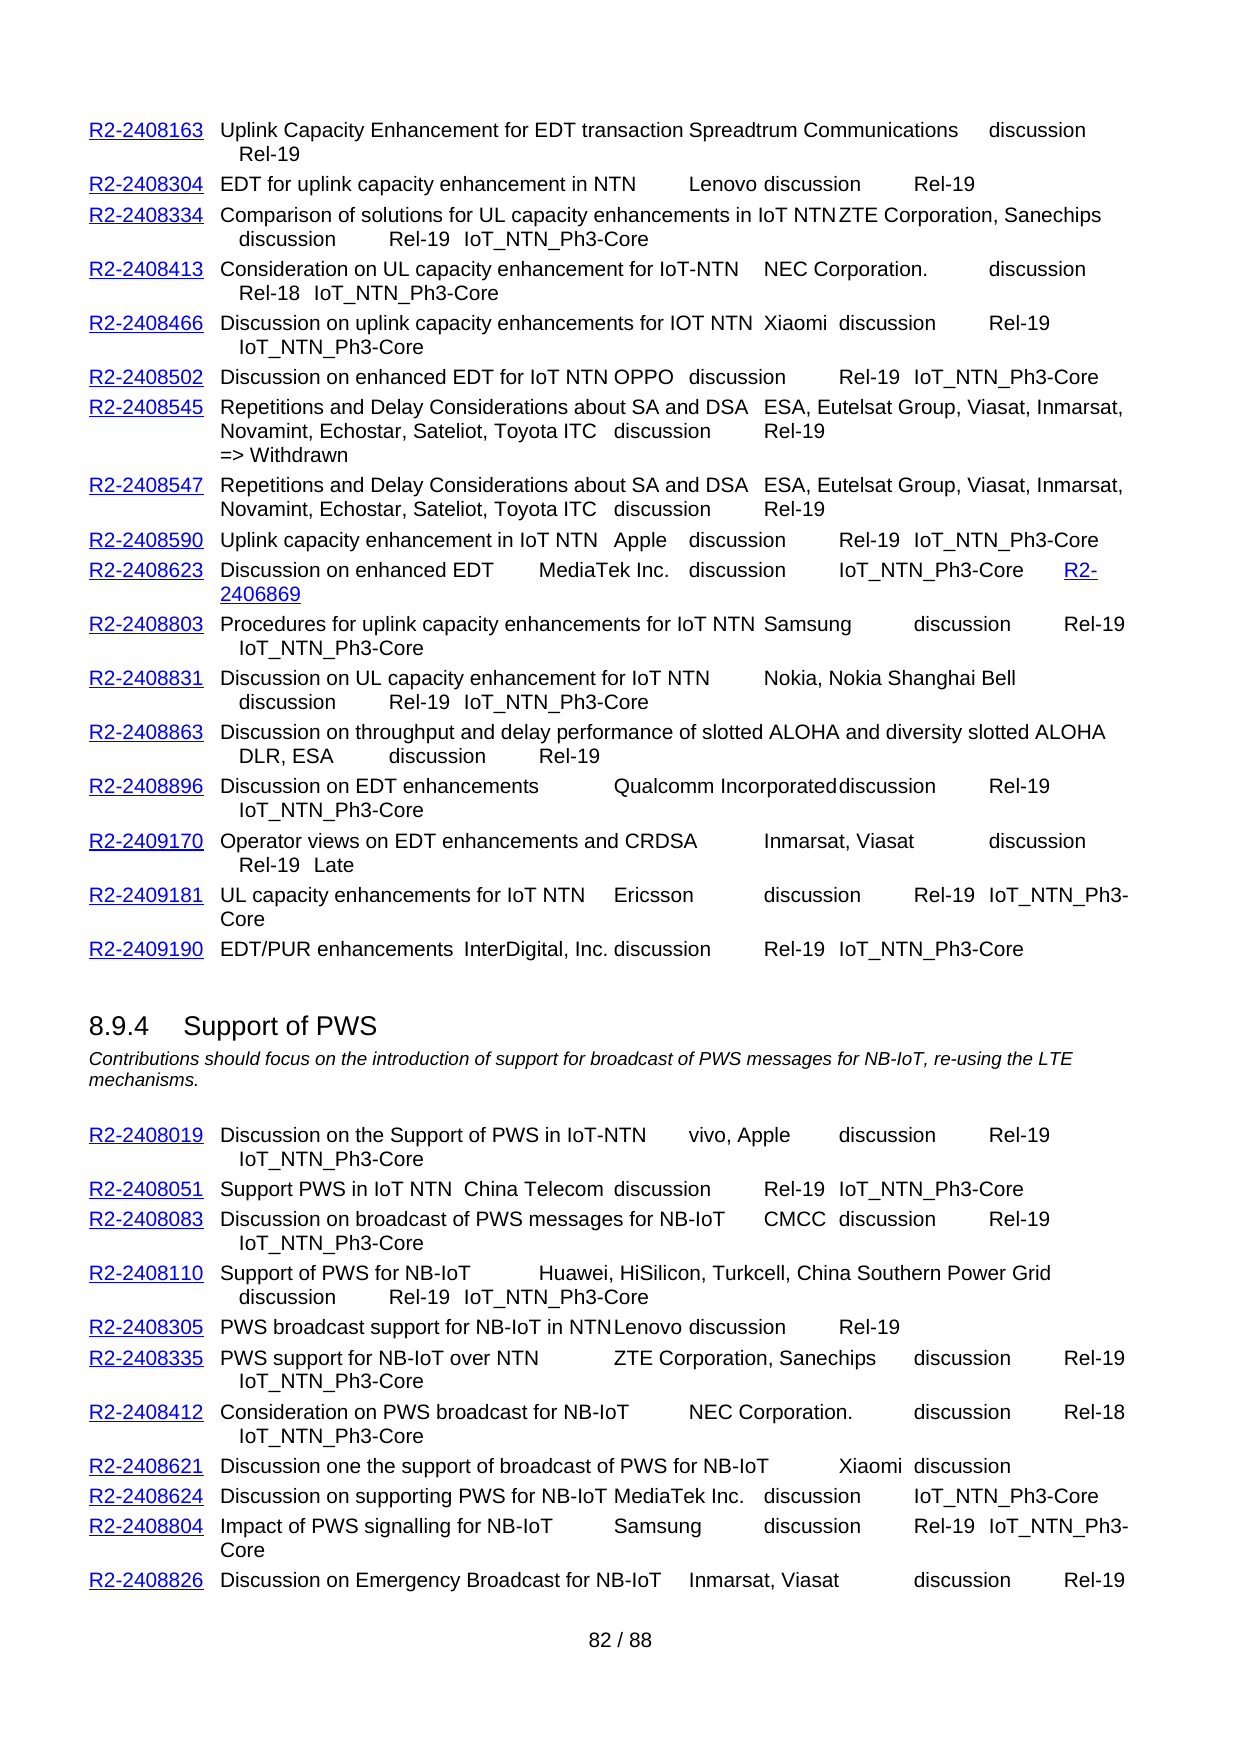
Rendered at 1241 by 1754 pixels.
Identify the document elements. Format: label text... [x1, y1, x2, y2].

title R2-2408590 Uplink capacity enhancement in IoT NTN Apple discussion Rel-19 IoT_NTN_Ph3-Core [89, 527, 1152, 551]
title R2-2408110 Support of PWS for NB-IoT Huawei, HiSilicon, Turkcell, China Southern Power Grid discussion Rel-19 IoT_NTN_Ph3-Core [89, 1261, 1152, 1309]
title R2-2408621 Discussion one the support of broadcast of PWS for NB-IoT Xiaomi discussion [89, 1454, 1152, 1478]
title R2-2409181 UL capacity enhancements for IoT NTN Ericsson discussion Rel-19 IoT_NTN_Ph3-Core [89, 883, 1152, 931]
title R2-2408623 Discussion on enhanced EDT MediaTek Inc. discussion IoT_NTN_Ph3-Core R2-2406869 [89, 558, 1152, 606]
title R2-2409170 Operator views on EDT enhancements and CRDSA Inmarsat, Viasat discussion Rel-19 Late [89, 828, 1152, 876]
title R2-2408335 PWS support for NB-IoT over NTN ZTE Corporation, Sanechips discussion Rel-19 IoT_NTN_Ph3-Core [89, 1345, 1152, 1393]
title R2-2408305 PWS broadcast support for NB-IoT in NTN Lenovo discussion Rel-19 [89, 1315, 1152, 1339]
title R2-2408019 Discussion on the Support of PWS in IoT-NTN vivo, Apple discussion Rel-19 IoT_NTN_Ph3-Core [89, 1122, 1152, 1170]
title R2-2408545 Repetitions and Delay Considerations about SA and DSA ESA, Eutelsat Group, Viasat, Inmarsat, Novamint, Echostar, Sateliot, Toyota ITC discussion Rel-19 [89, 395, 1152, 443]
title R2-2408863 Discussion on throughput and delay performance of slotted ALOHA and diversity slotted ALOHA DLR, ESA discussion Rel-19 [89, 720, 1152, 768]
title R2-2408624 Discussion on supporting PWS for NB-IoT MediaTek Inc. discussion IoT_NTN_Ph3-Core [89, 1484, 1152, 1508]
title R2-2408051 Support PWS in IoT NTN China Telecom discussion Rel-19 IoT_NTN_Ph3-Core [89, 1177, 1152, 1201]
title R2-2408826 Discussion on Emergency Broadcast for NB-IoT Inmarsat, Viasat discussion Rel-19 [89, 1568, 1152, 1592]
title R2-2408466 Discussion on uplink capacity enhancements for IOT NTN Xiaomi discussion Rel-19 IoT_NTN_Ph3-Core [89, 311, 1152, 359]
title R2-2408803 Procedures for uplink capacity enhancements for IoT NTN Samsung discussion Rel-19 IoT_NTN_Ph3-Core [89, 612, 1152, 660]
title R2-2408413 Consideration on UL capacity enhancement for IoT-NTN NEC Corporation. discussion Rel-18 IoT_NTN_Ph3-Core [89, 257, 1152, 304]
title R2-2409190 EDT/PUR enhancements InterDigital, Inc. discussion Rel-19 IoT_NTN_Ph3-Core [89, 937, 1152, 961]
title R2-2408334 Comparison of solutions for UL capacity enhancements in IoT NTN ZTE Corporation, Sanechips discussion Rel-19 IoT_NTN_Ph3-Core [89, 202, 1152, 250]
title R2-2408412 Consideration on PWS broadcast for NB-IoT NEC Corporation. discussion Rel-18 IoT_NTN_Ph3-Core [89, 1399, 1152, 1447]
title R2-2408502 Discussion on enhanced EDT for IoT NTN OPPO discussion Rel-19 IoT_NTN_Ph3-Core [89, 365, 1152, 389]
subtitle 8.9.4 Support of PWS [89, 1010, 1152, 1041]
text Contributions should focus on the introduction of support for broadcast of PWS messages for NB-IoT, re-using the LTE mechanisms. [89, 1047, 1152, 1090]
title R2-2408163 Uplink Capacity Enhancement for EDT transaction Spreadtrum Communications discussion Rel-19 [89, 118, 1152, 166]
title R2-2408831 Discussion on UL capacity enhancement for IoT NTN Nokia, Nokia Shanghai Bell discussion Rel-19 IoT_NTN_Ph3-Core [89, 666, 1152, 714]
title R2-2408896 Discussion on EDT enhancements Qualcomm Incorporated discussion Rel-19 IoT_NTN_Ph3-Core [89, 774, 1152, 822]
title R2-2408547 Repetitions and Delay Considerations about SA and DSA ESA, Eutelsat Group, Viasat, Inmarsat, Novamint, Echostar, Sateliot, Toyota ITC discussion Rel-19 [89, 473, 1152, 521]
title R2-2408804 Impact of PWS signalling for NB-IoT Samsung discussion Rel-19 IoT_NTN_Ph3-Core [89, 1514, 1152, 1562]
title R2-2408304 EDT for uplink capacity enhancement in NTN Lenovo discussion Rel-19 [89, 172, 1152, 196]
text => Withdrawn [220, 443, 1152, 467]
title R2-2408083 Discussion on broadcast of PWS messages for NB-IoT CMCC discussion Rel-19 IoT_NTN_Ph3-Core [89, 1207, 1152, 1255]
